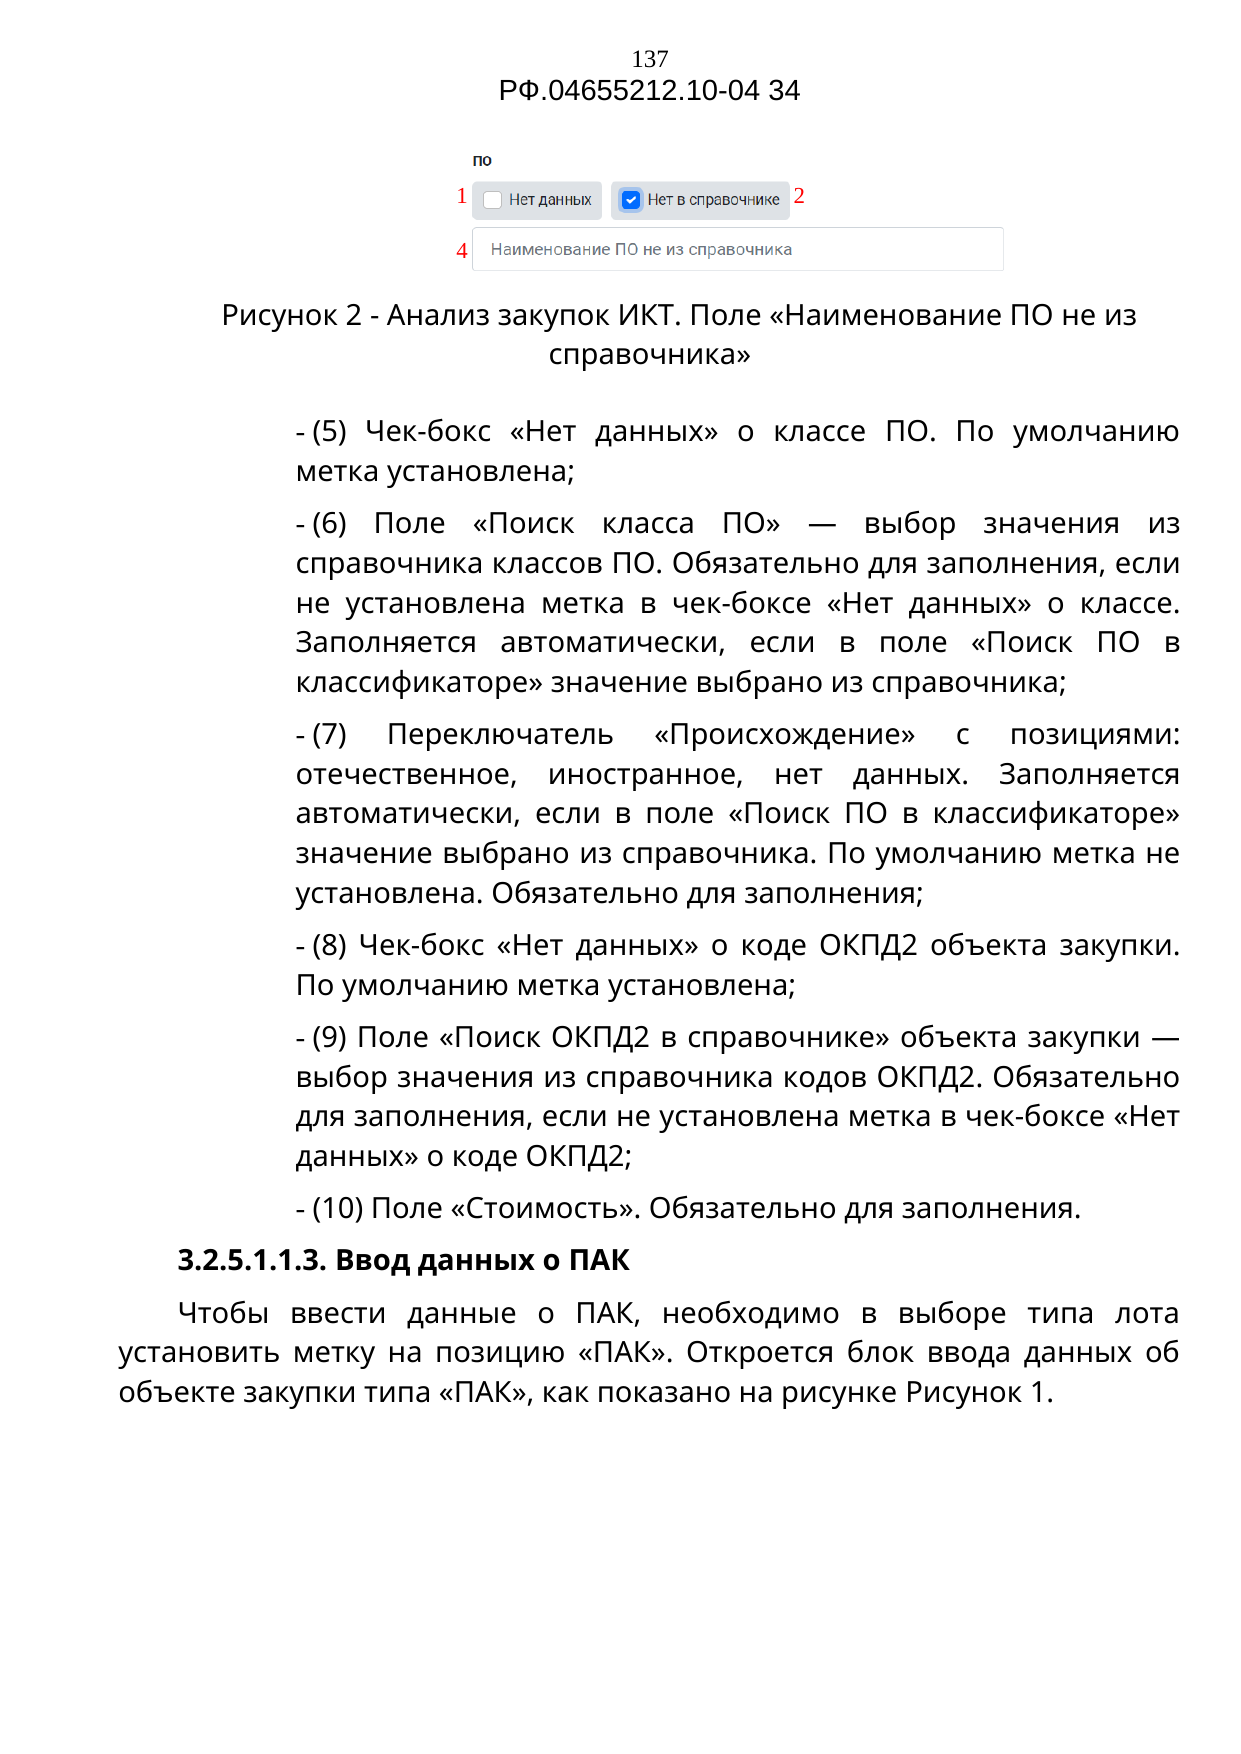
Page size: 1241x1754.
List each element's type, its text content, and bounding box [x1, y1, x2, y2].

list (6) Поле «Поиск класса ПО» — выбор значения из справочника классов ПО. Обязательно для заполнения, если не установлена метка в чек-боксе «Нет данных» о классе. Заполняется автоматически, если в поле «Поиск ПО в классификаторе» значение выбрано из справочника; [295, 502, 1181, 701]
list (8) Чек-бокс «Нет данных» о коде ОКПД2 объекта закупки. По умолчанию метка установлена; [295, 924, 1181, 1004]
list Ввод данных о ПАК [118, 1240, 1181, 1279]
list (9) Поле «Поиск ОКПД2 в справочнике» объекта закупки — выбор значения из справочника кодов ОКПД2. Обязательно для заполнения, если не установлена метка в чек-боксе «Нет данных» о коде ОКПД2; [295, 1016, 1181, 1175]
list (10) Поле «Стоимость». Обязательно для заполнения. [295, 1187, 1181, 1227]
list (7) Переключатель «Происхождение» с позициями: отечественное, иностранное, нет данных. Заполняется автоматически, если в поле «Поиск ПО в классификаторе» значение выбрано из справочника. По умолчанию метка не установлена. Обязательно для заполнения; [295, 713, 1181, 912]
text Чтобы ввести данные о ПАК, необходимо в выборе типа лота установить метку на позицию «ПАК». Откроется блок ввода данных об объекте закупки типа «ПАК», как показано на рисунке 166. [118, 1292, 1181, 1411]
text - Анализ закупок ИКТ. Поле «Наименование ПО не из справочника» [118, 294, 1181, 373]
picture [452, 147, 1025, 282]
list (5) Чек-бокс «Нет данных» о классе ПО. По умолчанию метка установлена; [295, 411, 1181, 490]
